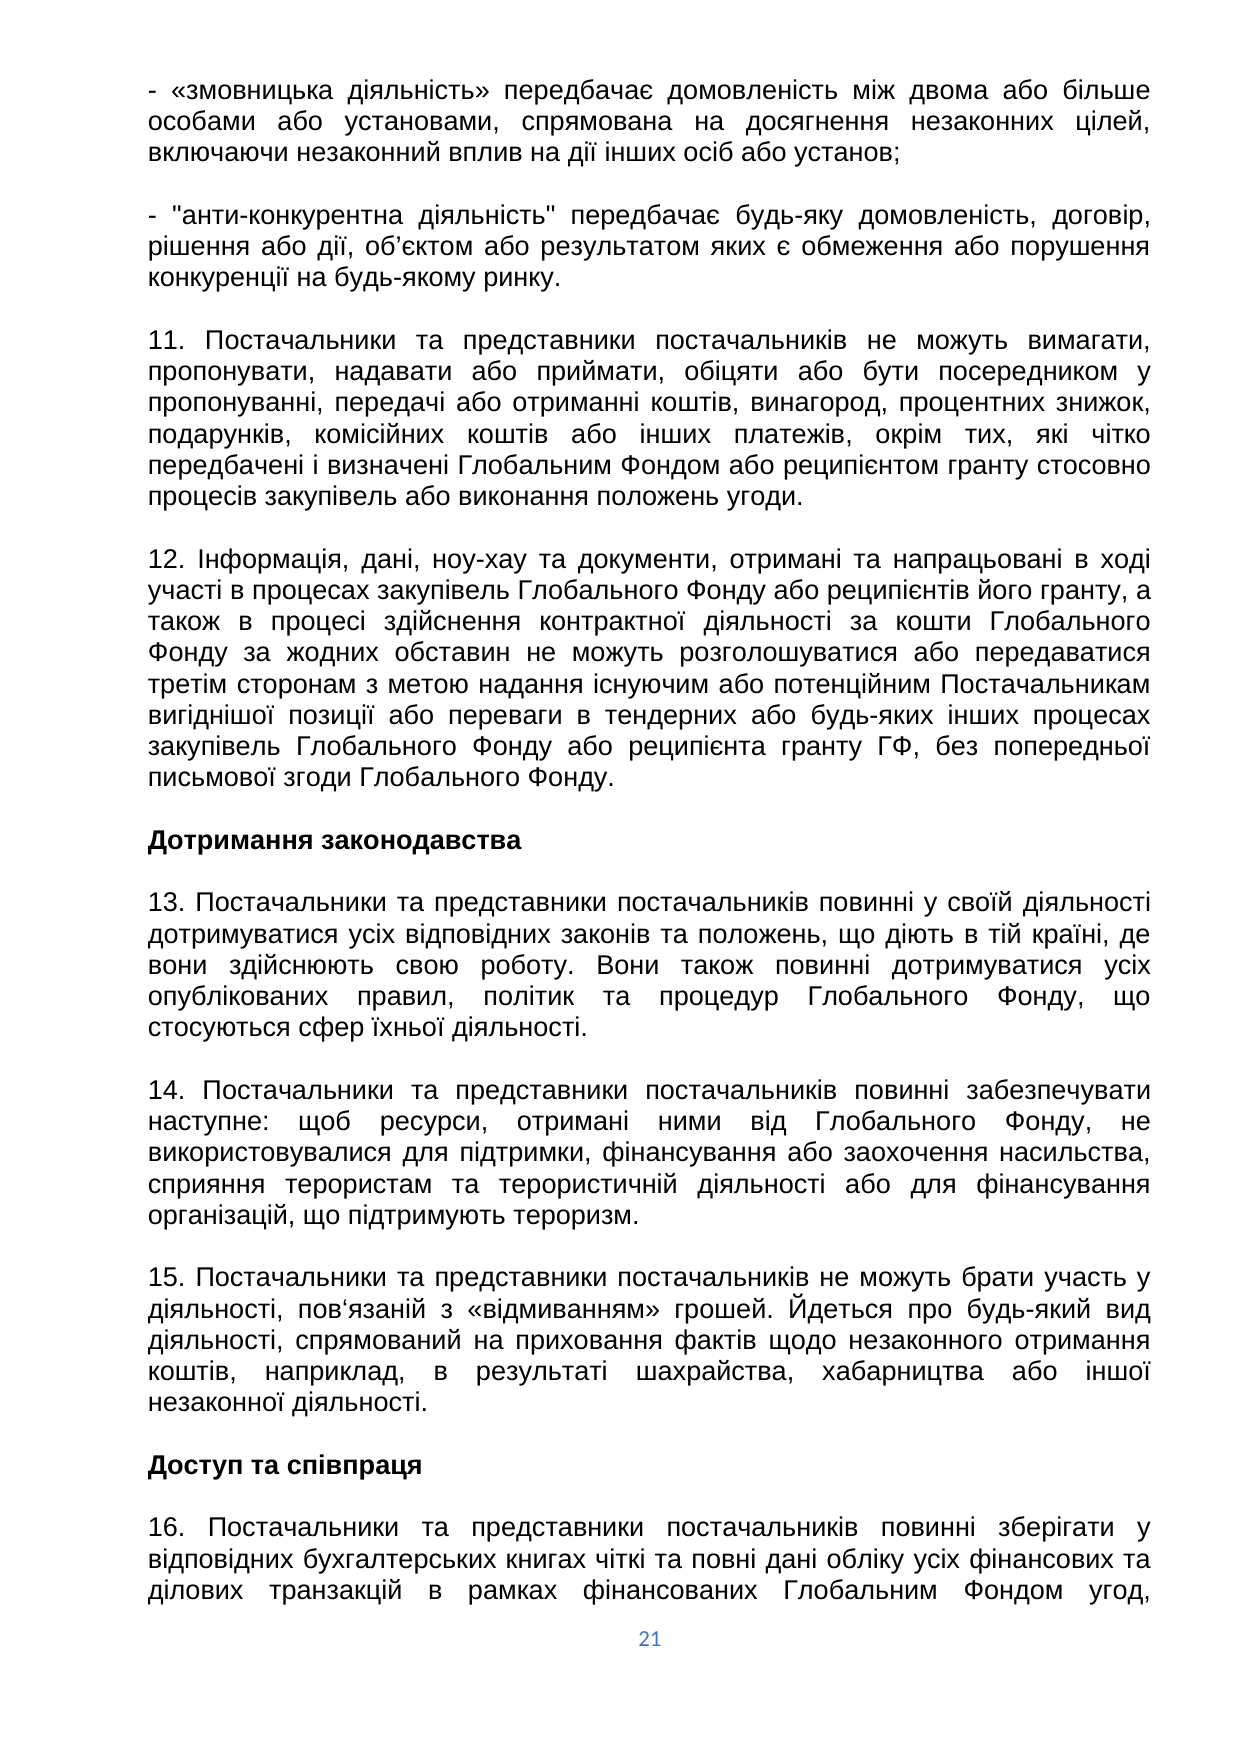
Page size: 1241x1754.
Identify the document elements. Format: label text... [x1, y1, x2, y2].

text - «змовницька діяльність» передбачає домовленість між двома або більше особами або установами, спрямована на досягнення незаконних цілей, включаючи незаконний вплив на дії інших осіб або установ; [148, 74, 1152, 168]
text 14. Постачальники та представники постачальників повинні забезпечувати наступне: щоб ресурси, отримані ними від Глобального Фонду, не використовувалися для підтримки, фінансування або заохочення насильства, сприяння терористам та терористичній діяльності або для фінансування організацій, що підтримують тероризм. [148, 1074, 1152, 1230]
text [148, 1511, 1152, 1605]
text 11. Постачальники та представники постачальників не можуть вимагати, пропонувати, надавати або приймати, обіцяти або бути посередником у пропонуванні, передачі або отриманні коштів, винагород, процентних знижок, подарунків, комісійних коштів або інших платежів, окрім тих, які чітко передбачені і визначені Глобальним Фондом або реципієнтом гранту стосовно процесів закупівель або виконання положень угоди. [148, 324, 1152, 511]
text 13. Постачальники та представники постачальників повинні у своїй діяльності дотримуватися усіх відповідних законів та положень, що діють в тій країні, де вони здійснюють свою роботу. Вони також повинні дотримуватися усіх опублікованих правил, політик та процедур Глобального Фонду, що стосуються сфер їхньої діяльності. [148, 886, 1152, 1043]
text - "анти-конкурентна діяльність" передбачає будь-яку домовленість, договір, рішення або дії, об’єктом або результатом яких є обмеження або порушення конкуренції на будь-якому ринку. [148, 199, 1152, 293]
text 15. Постачальники та представники постачальників не можуть брати участь у діяльності, пов‘язаній з «відмиванням» грошей. Йдеться про будь-який вид діяльності, спрямований на приховання фактів щодо незаконного отримання коштів, наприклад, в результаті шахрайства, хабарництва або іншої незаконної діяльності. [148, 1261, 1152, 1418]
text 12. Інформація, дані, ноу-хау та документи, отримані та напрацьовані в ході участі в процесах закупівель Глобального Фонду або реципієнтів його гранту, а також в процесі здійснення контрактної діяльності за кошти Глобального Фонду за жодних обставин не можуть розголошуватися або передаватися третім сторонам з метою надання існуючим або потенційним Постачальникам вигіднішої позиції або переваги в тендерних або будь-яких інших процесах закупівель Глобального Фонду або реципієнта гранту ГФ, без попередньої письмової згоди Глобального Фонду. [148, 543, 1152, 793]
text Дотримання законодавства [148, 824, 1152, 855]
text Доступ та співпраця [148, 1449, 1152, 1480]
